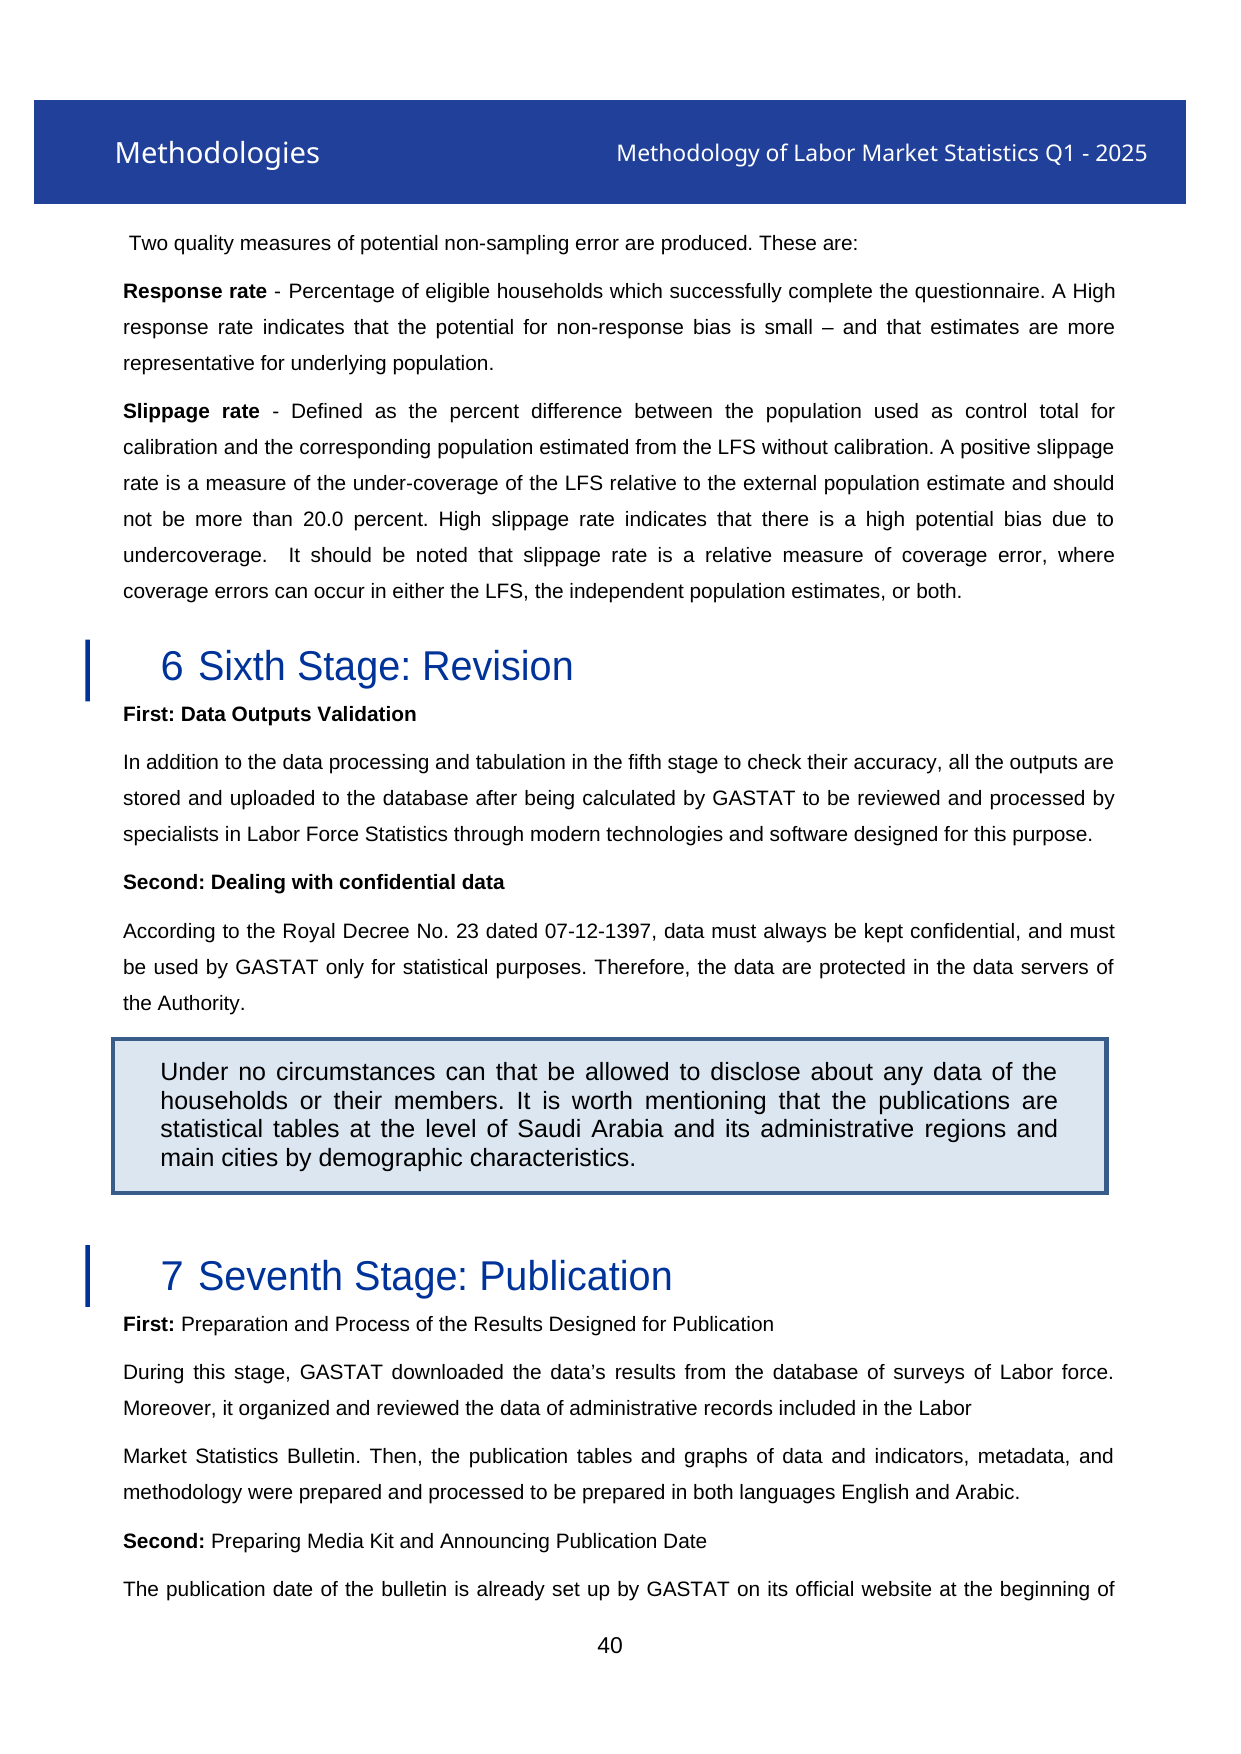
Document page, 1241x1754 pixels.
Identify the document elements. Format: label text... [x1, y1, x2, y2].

text First: Preparation and Process of the Results Designed for Publication [123, 1311, 1116, 1335]
subtitle Sixth Stage: Revision [160, 641, 1211, 689]
text In addition to the data processing and tabulation in the fifth stage to check their accuracy, all the outputs are stored and uploaded to the database after being calculated by GASTAT to be reviewed and processed by specialists in Labor Force Statistics through modern technologies and software designed for this purpose. [123, 750, 1116, 846]
text Market Statistics Bulletin. Then, the publication tables and graphs of data and indicators, metadata, and methodology were prepared and processed to be prepared in both languages English and Arabic. [123, 1444, 1116, 1504]
text Second: Dealing with confidential data [123, 870, 1116, 894]
text Second: Preparing Media Kit and Announcing Publication Date [123, 1528, 1116, 1552]
text Slippage rate - Defined as the percent difference between the population used as control total for calibration and the corresponding population estimated from the LFS without calibration. A positive slippage rate is a measure of the under-coverage of the LFS relative to the external population estimate and should not be more than 20.0 percent. High slippage rate indicates that there is a high potential bias due to undercoverage. It should be noted that slippage rate is a relative measure of coverage error, where coverage errors can occur in either the LFS, the independent population estimates, or both. [123, 399, 1116, 603]
text First: Data Outputs Validation [123, 701, 1116, 725]
text Response rate - Percentage of eligible households which successfully complete the questionnaire. A High response rate indicates that the potential for non-response bias is small – and that estimates are more representative for underlying population. [123, 279, 1116, 375]
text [123, 1577, 1116, 1601]
subtitle Seventh Stage: Publication [160, 1251, 1211, 1299]
text During this stage, GASTAT downloaded the data’s results from the database of surveys of Labor force. Moreover, it organized and reviewed the data of administrative records included in the Labor [123, 1360, 1116, 1420]
text Two quality measures of potential non-sampling error are produced. These are: [123, 230, 1116, 254]
text According to the Royal Decree No. 23 dated 07-12-1397, data must always be kept confidential, and must be used by GASTAT only for statistical purposes. Therefore, the data are protected in the data servers of the Authority. [123, 919, 1116, 1014]
